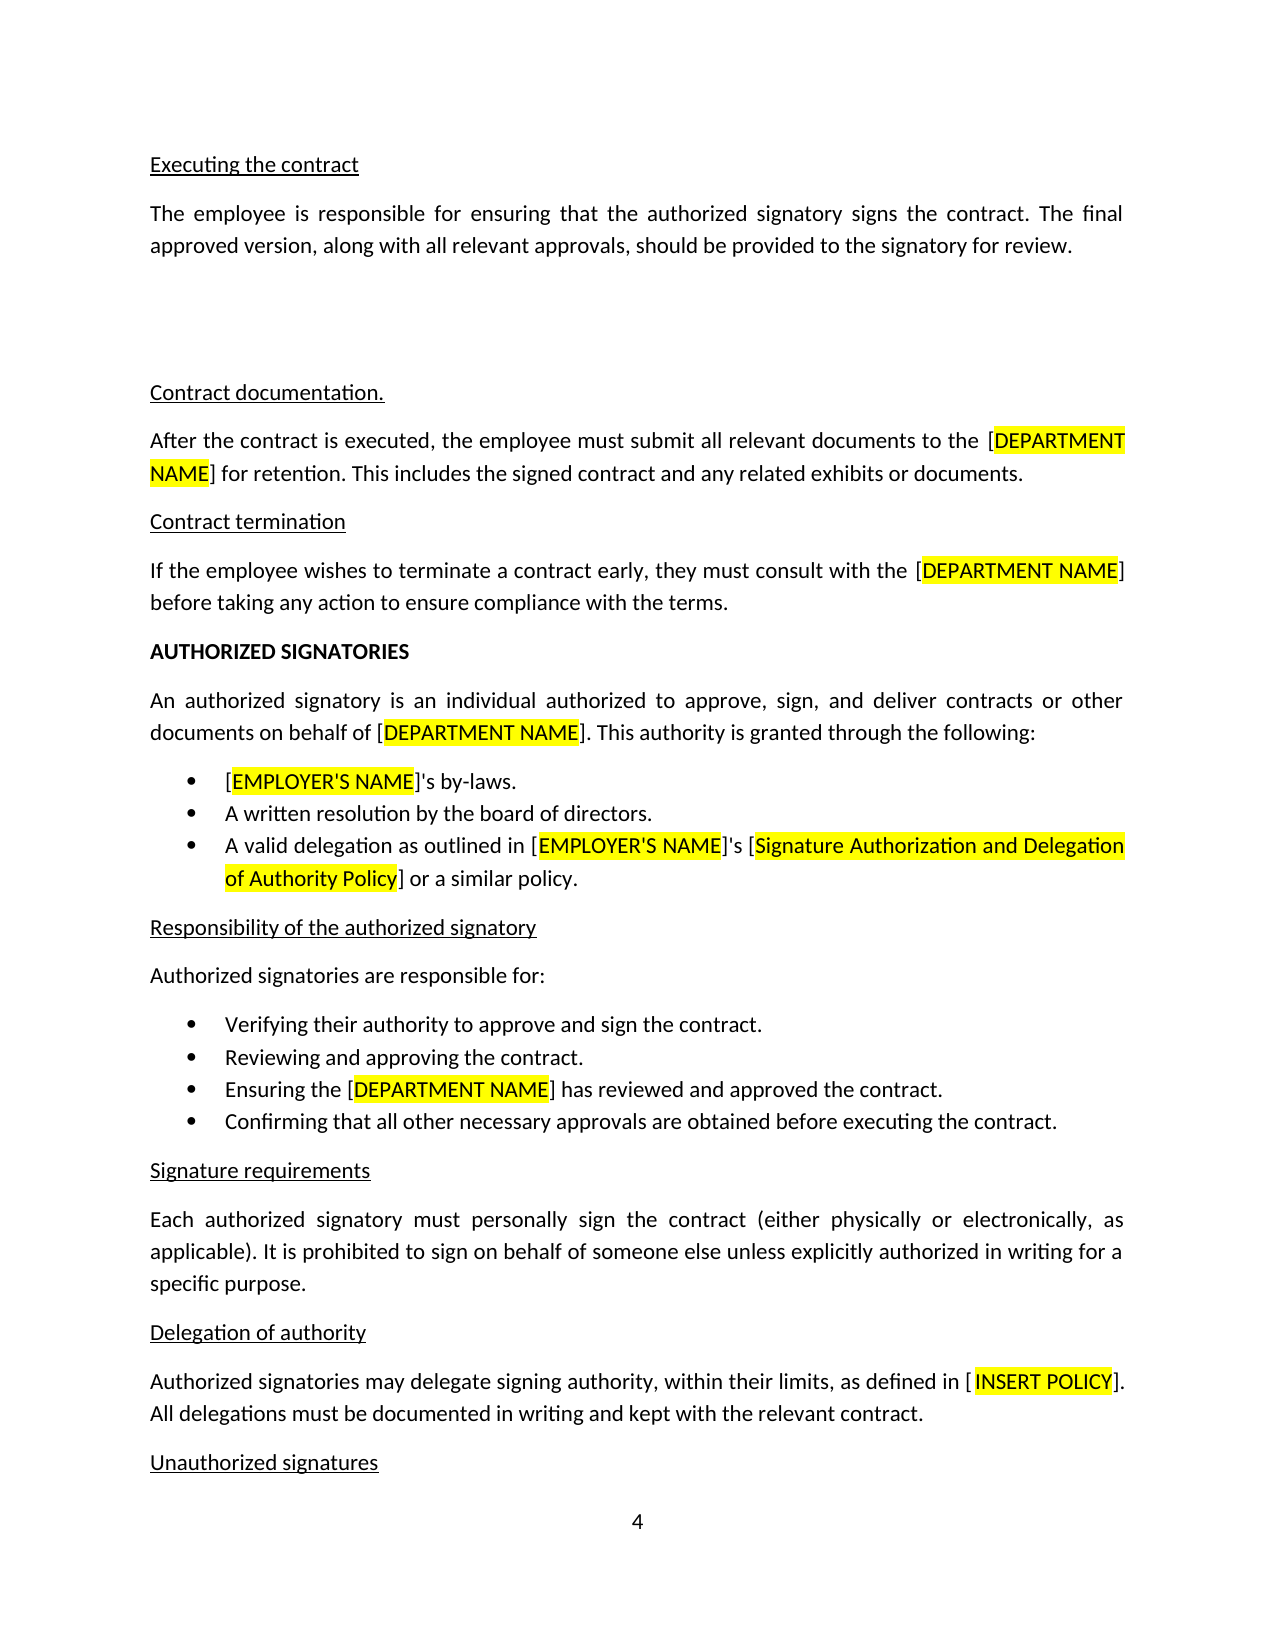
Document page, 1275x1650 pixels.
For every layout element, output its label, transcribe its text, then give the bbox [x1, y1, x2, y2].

list [EMPLOYER'S NAME]'s by-laws. [414, 767, 1125, 795]
text If the employee wishes to terminate a contract early, they must consult with the [DEPARTMENT NAME] before taking any action to ensure compliance with the terms. [150, 556, 1125, 617]
text Each authorized signatory must personally sign the contract (either physically or electronically, as applicable). It is prohibited to sign on behalf of someone else unless explicitly authorized in writing for a specific purpose. [150, 1205, 1125, 1297]
text An authorized signatory is an individual authorized to approve, sign, and deliver contracts or other documents on behalf of [DEPARTMENT NAME]. This authority is granted through the following: [150, 686, 1125, 746]
text Executing the contract [150, 150, 1125, 178]
list A written resolution by the board of directors. [187, 799, 1125, 827]
list A valid delegation as outlined in [EMPLOYER'S NAME]'s [Signature Authorization and Delegation of Authority Policy] or a similar policy. [187, 832, 1125, 892]
text AUTHORIZED SIGNATORIES [150, 637, 1125, 665]
text Responsibility of the authorized signatory [150, 913, 1125, 941]
list Ensuring the [DEPARTMENT NAME] has reviewed and approved the contract. [187, 1075, 354, 1103]
text Authorized signatories may delegate signing authority, within their limits, as defined in [INSERT POLICY]. All delegations must be documented in writing and kept with the relevant contract. [150, 1367, 1125, 1427]
text Delegation of authority [150, 1318, 1125, 1346]
list Verifying their authority to approve and sign the contract. [187, 1010, 1125, 1038]
list Confirming that all other necessary approvals are obtained before executing the contract. [187, 1107, 1125, 1135]
text Signature requirements [150, 1156, 1125, 1184]
list Ensuring the [DEPARTMENT NAME] has reviewed and approved the contract. [549, 1075, 1125, 1103]
text Unauthorized signatures [150, 1448, 1125, 1476]
text After the contract is executed, the employee must submit all relevant documents to the [DEPARTMENT NAME] for retention. This includes the signed contract and any related exhibits or documents. [150, 426, 1125, 487]
text Contract documentation. [150, 378, 1125, 406]
text Authorized signatories are responsible for: [150, 962, 1125, 989]
text The employee is responsible for ensuring that the authorized signatory signs the contract. The final approved version, along with all relevant approvals, should be provided to the signatory for review. [150, 199, 1125, 259]
text Contract termination [150, 507, 1125, 536]
list Reviewing and approving the contract. [187, 1043, 1125, 1071]
